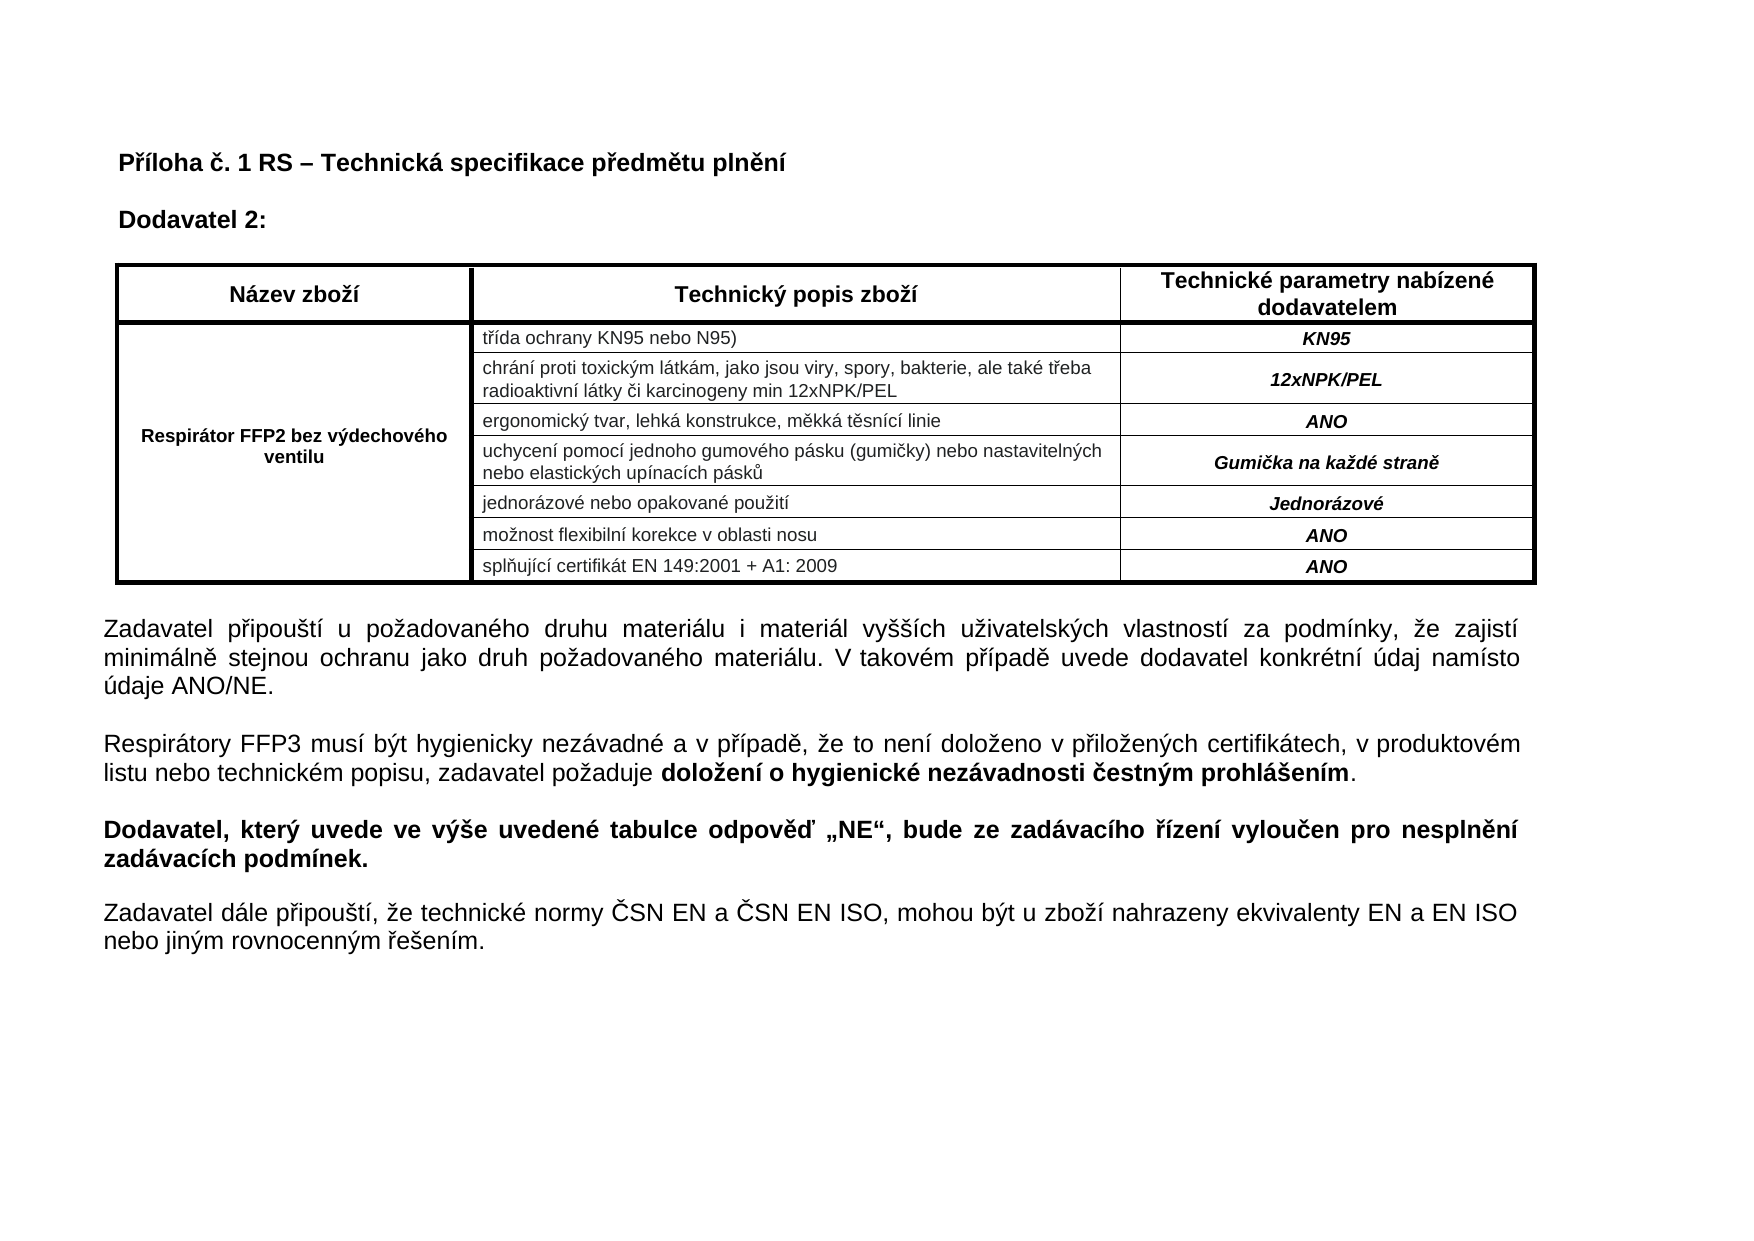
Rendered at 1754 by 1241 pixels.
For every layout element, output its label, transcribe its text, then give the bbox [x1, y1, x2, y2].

table_cell ANO [1121, 404, 1532, 435]
table_header Technický popis zboží [474, 267, 1120, 320]
table_cell ANO [1121, 550, 1532, 580]
table_cell ANO [1121, 518, 1532, 549]
table_cell jednorázové nebo opakované použití [474, 486, 1120, 517]
text Respirátory FFP3 musí být hygienicky nezávadné a v případě, že to není doloženo v přiložených certifikátech, v produktovém listu nebo technickém popisu, zadavatel požaduje doložení o hygienické nezávadnosti čestným prohlášením. [103, 729, 1521, 786]
table_cell splňující certifikát EN 149:2001 + A1: 2009 [474, 550, 1120, 580]
table_cell Gumička na každé straně [1121, 436, 1532, 485]
table_cell ergonomický tvar, lehká konstrukce, měkká těsnící linie [474, 404, 1120, 435]
table_cell KN95 [1121, 325, 1532, 352]
table_cell možnost flexibilní korekce v oblasti nosu [474, 518, 1120, 549]
text Zadavatel připouští u požadovaného druhu materiálu i materiál vyšších uživatelských vlastností za podmínky, že zajistí minimálně stejnou ochranu jako druh požadovaného materiálu. V takovém případě uvede dodavatel konkrétní údaj namísto údaje ANO/NE. [103, 614, 1521, 700]
table_cell třída ochrany KN95 nebo N95) [474, 325, 1120, 352]
table_cell chrání proti toxickým látkám, jako jsou viry, spory, bakterie, ale také třeba radioaktivní látky či karcinogeny min 12xNPK/PEL [474, 353, 1120, 403]
table_header Název zboží [119, 267, 471, 320]
text Zadavatel dále připouští, že technické normy ČSN EN a ČSN EN ISO, mohou být u zboží nahrazeny ekvivalenty EN a EN ISO nebo jiným rovnocenným řešením. [103, 898, 1521, 955]
table_cell uchycení pomocí jednoho gumového pásku (gumičky) nebo nastavitelných nebo elastických upínacích pásků [474, 436, 1120, 485]
table_cell Respirátor FFP2 bez výdechového ventilu [119, 325, 469, 580]
table_cell Jednorázové [1121, 486, 1532, 517]
text Příloha č. 1 RS – Technická specifikace předmětu plnění [118, 148, 1577, 176]
table_header Technické parametry nabízené dodavatelem [1121, 267, 1532, 320]
text Dodavatel, který uvede ve výše uvedené tabulce odpověď „NE“, bude ze zadávacího řízení vyloučen pro nesplnění zadávacích podmínek. [103, 815, 1521, 873]
table_cell 12xNPK/PEL [1121, 353, 1532, 403]
text Dodavatel 2: [118, 205, 1577, 234]
